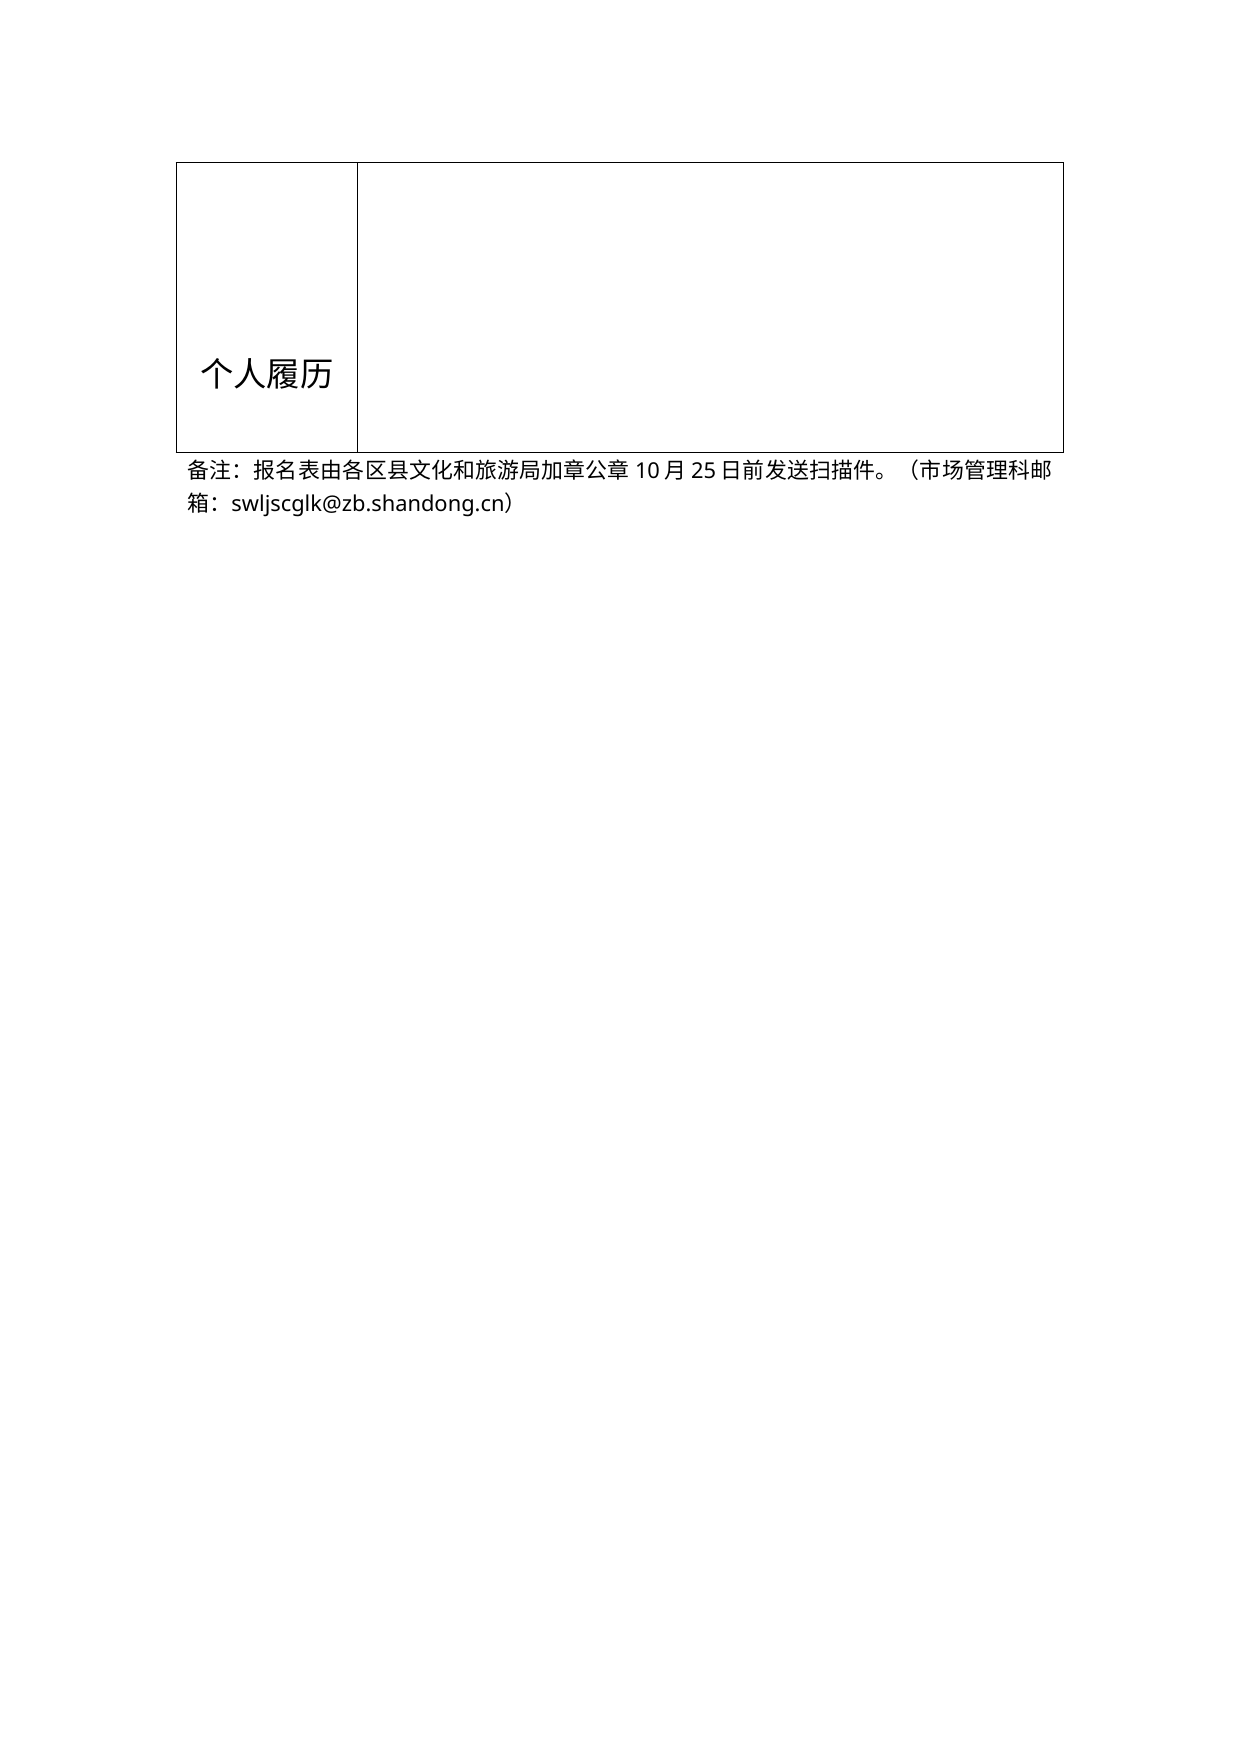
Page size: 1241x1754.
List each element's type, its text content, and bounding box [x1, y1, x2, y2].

text 备注：报名表由各区县文化和旅游局加章公章10月25日前发送扫描件。（市场管理科邮箱：swljscglk@zb.shandong.cn） [187, 453, 1053, 518]
table_cell [358, 163, 1063, 452]
table_cell 个人履历 [177, 163, 357, 452]
